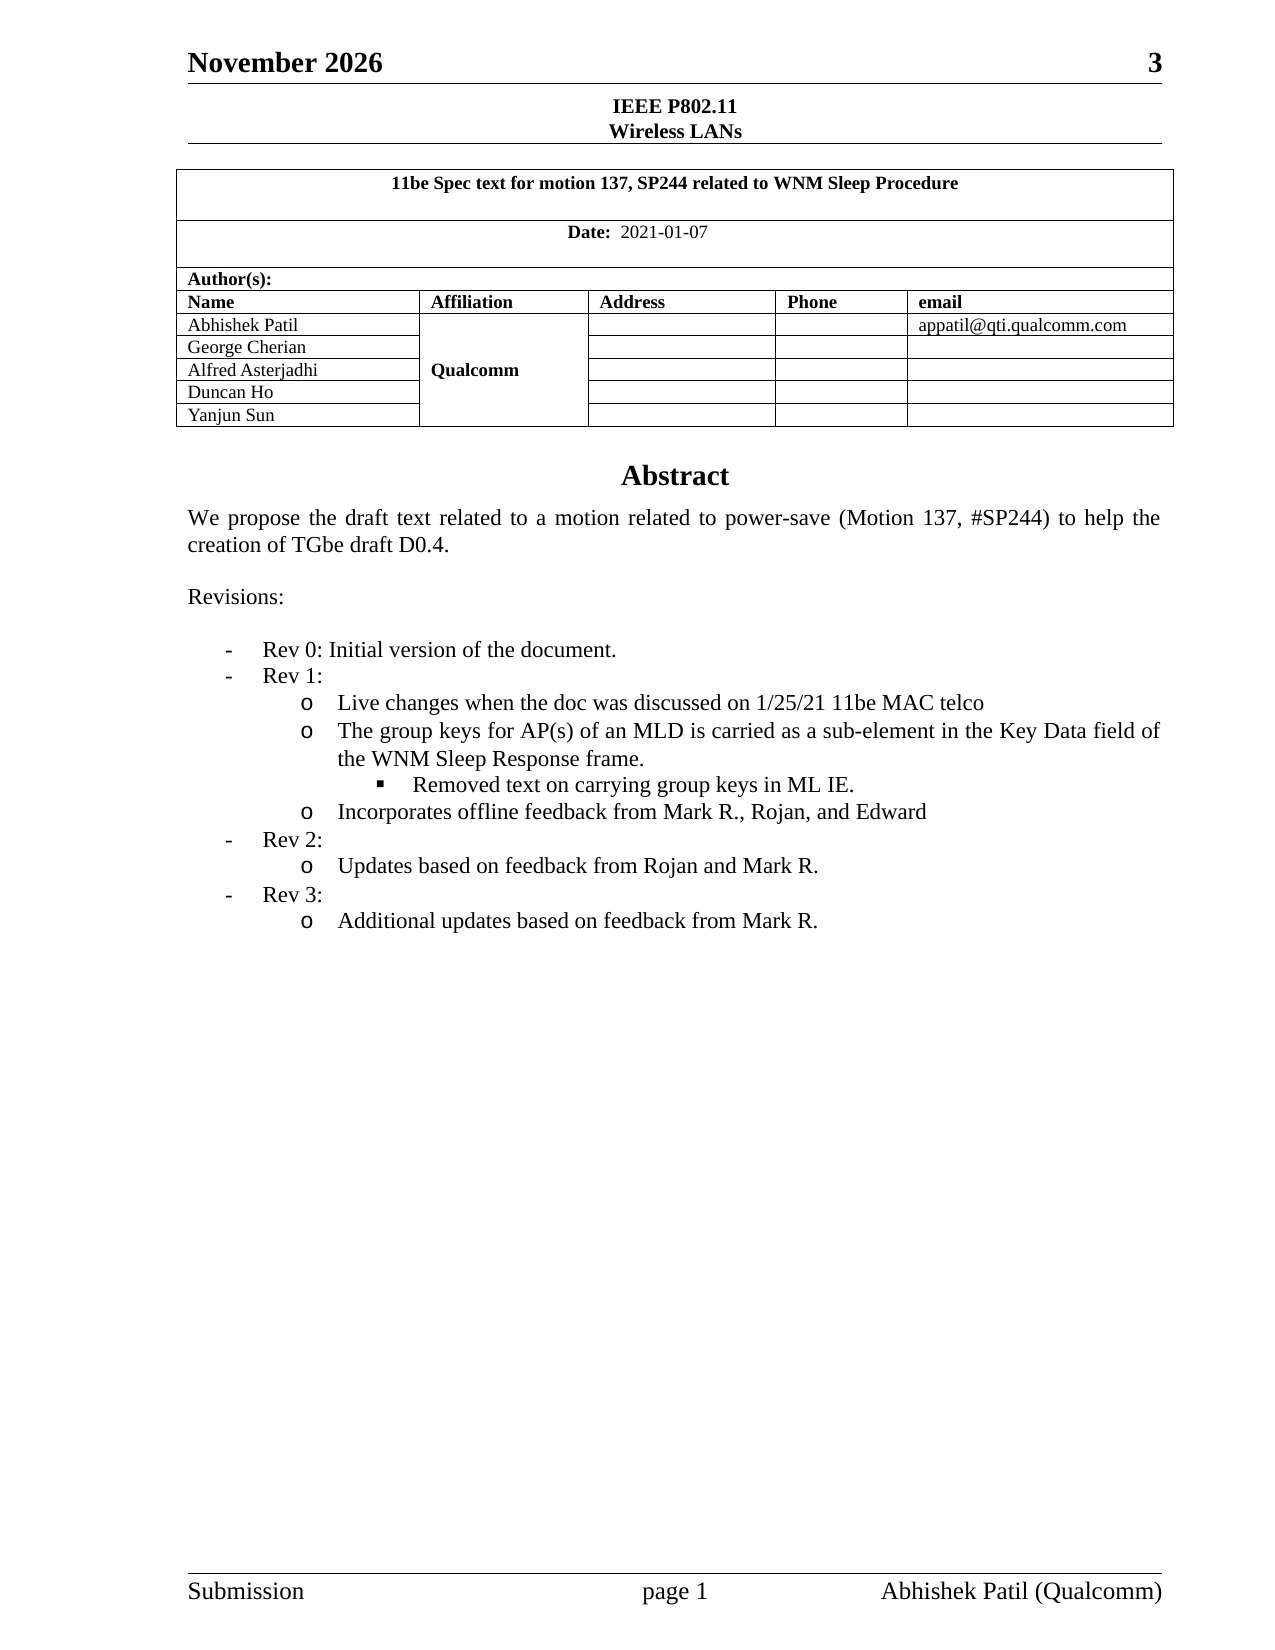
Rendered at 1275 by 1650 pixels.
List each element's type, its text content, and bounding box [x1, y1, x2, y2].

table_cell [776, 381, 907, 403]
text Abstract [187, 458, 1162, 492]
list The group keys for AP(s) of an MLD is carried as a sub-element in the Key Data field of the WNM Sleep Response frame. [300, 717, 1162, 772]
table_cell [589, 336, 775, 358]
table_cell [908, 359, 1173, 380]
table_cell Alfred Asterjadhi [177, 359, 419, 380]
text Revisions: [187, 583, 1162, 610]
table_cell [776, 336, 907, 358]
table_cell [908, 336, 1173, 358]
table_cell Abhishek Patil [177, 314, 419, 335]
table_cell [589, 359, 775, 380]
table_cell appatil@qti.qualcomm.com [908, 314, 1173, 335]
table_cell [908, 404, 1173, 426]
table_cell Author(s): [177, 268, 1173, 290]
list Additional updates based on feedback from Mark R. [300, 907, 1162, 935]
list Updates based on feedback from Rojan and Mark R. [300, 852, 1162, 881]
list Rev 1: [225, 662, 1162, 689]
table_cell email [908, 291, 1173, 312]
table_cell Date: 2021-01-07 [177, 221, 1173, 267]
list Live changes when the doc was discussed on 1/25/21 11be MAC telco [300, 689, 1162, 717]
table_cell Qualcomm [420, 314, 588, 426]
table_cell [776, 314, 907, 335]
text We propose the draft text related to a motion related to power-save (Motion 137, #SP244) to help the creation of TGbe draft D0.4. [187, 504, 1162, 557]
table_cell Address [589, 291, 775, 312]
table_cell [589, 314, 775, 335]
table_cell [776, 359, 907, 380]
table_cell Affiliation [420, 291, 588, 312]
table_header 11be Spec text for motion 137, SP244 related to WNM Sleep Procedure [177, 170, 1173, 220]
table_cell George Cherian [177, 336, 419, 358]
list Rev 3: [225, 881, 1162, 907]
table_cell Yanjun Sun [177, 404, 419, 426]
table_cell Duncan Ho [177, 381, 419, 403]
table_cell [589, 404, 775, 426]
list Removed text on carrying group keys in ML IE. [375, 772, 1162, 798]
text IEEE P802.11 Wireless LANs [187, 94, 1162, 144]
list Incorporates offline feedback from Mark R., Rojan, and Edward [300, 798, 1162, 826]
table_cell Phone [776, 291, 907, 312]
table_cell Name [177, 291, 419, 312]
table_cell [589, 381, 775, 403]
table_cell [776, 404, 907, 426]
list Rev 0: Initial version of the document. [225, 636, 1162, 662]
list Rev 2: [225, 826, 1162, 852]
table_cell [908, 381, 1173, 403]
